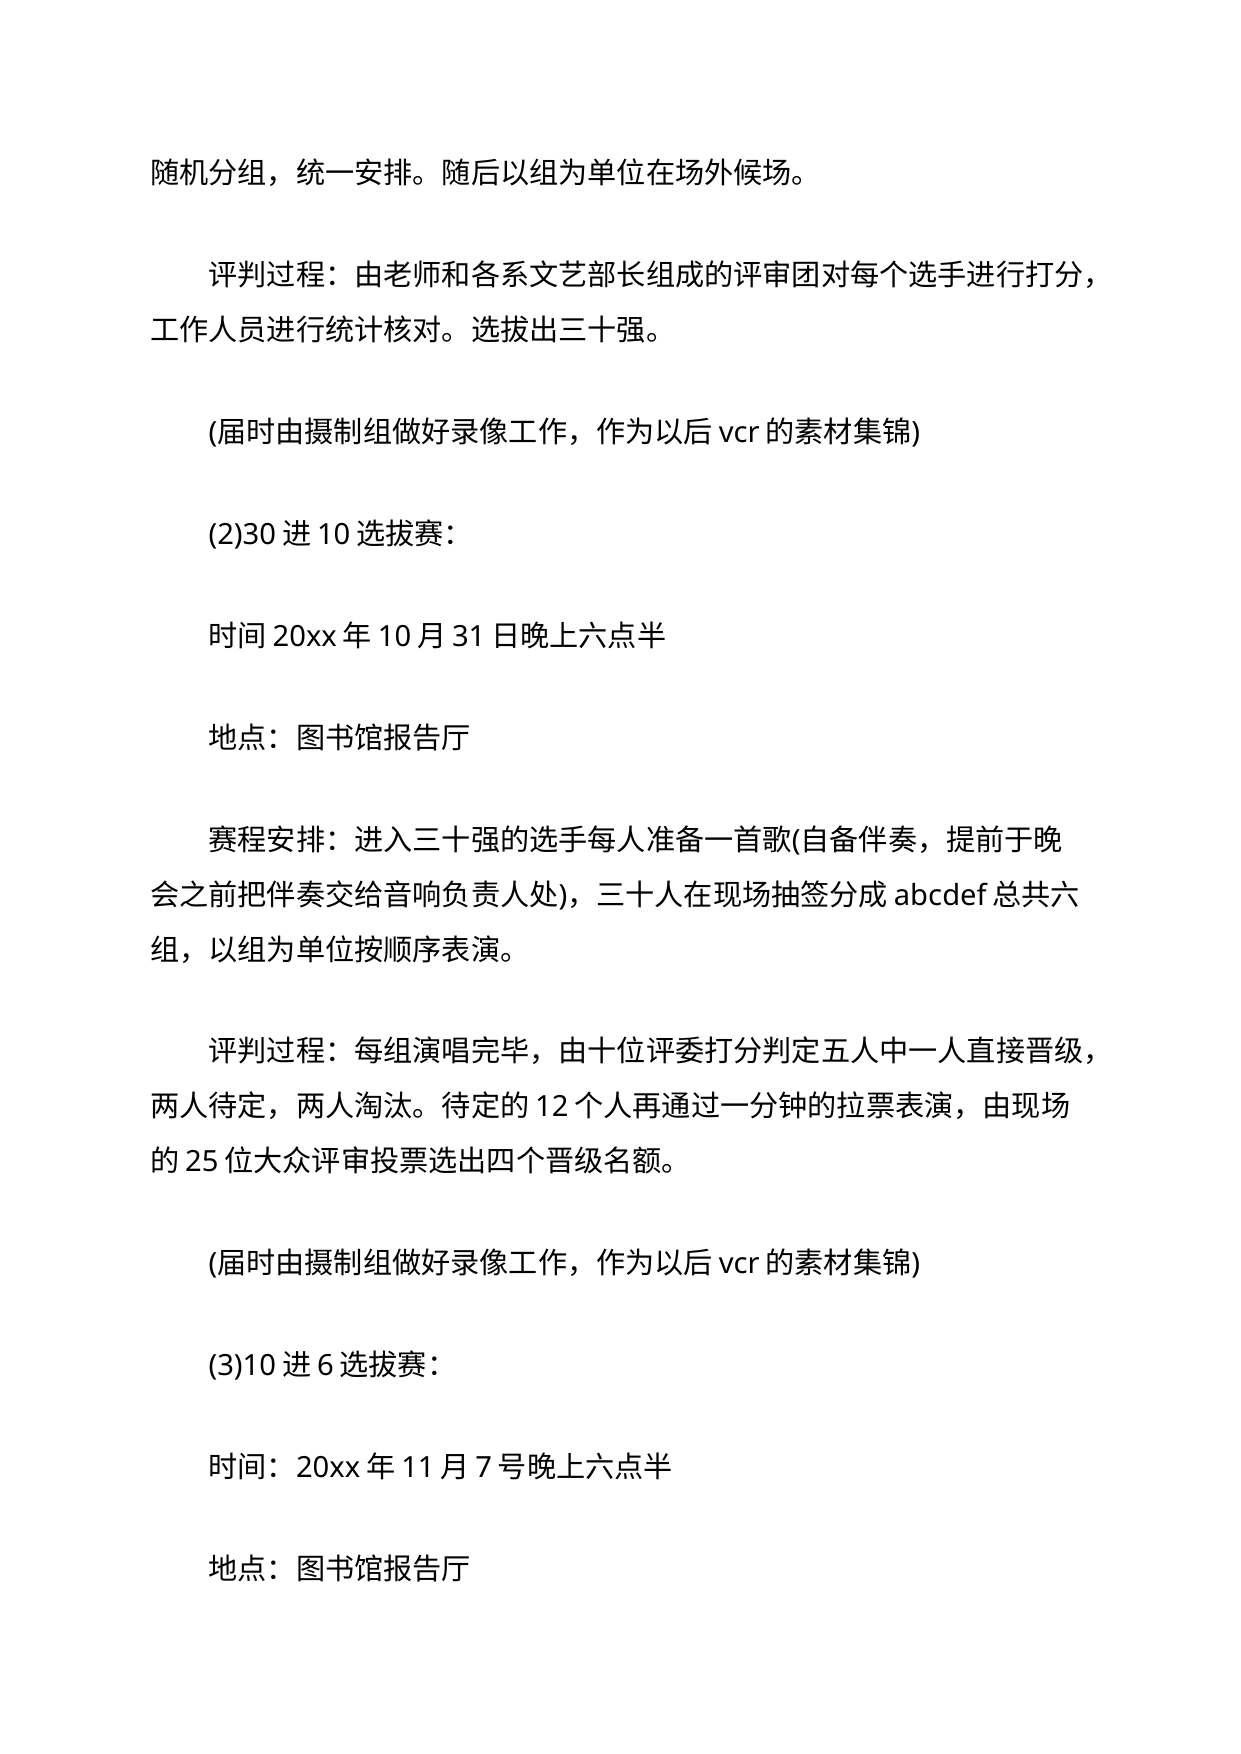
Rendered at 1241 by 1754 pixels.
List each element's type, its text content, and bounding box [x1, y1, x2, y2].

text 评判过程：由老师和各系文艺部长组成的评审团对每个选手进行打分，工作人员进行统计核对。选拔出三十强。 [150, 252, 1090, 349]
text (2)30进10选拔赛： [150, 510, 1090, 553]
text 地点：图书馆报告厅 [150, 1546, 1090, 1588]
text 评判过程：每组演唱完毕，由十位评委打分判定五人中一人直接晋级，两人待定，两人淘汰。待定的12个人再通过一分钟的拉票表演，由现场的25位大众评审投票选出四个晋级名额。 [150, 1028, 1090, 1180]
text 地点：图书馆报告厅 [150, 714, 1090, 757]
text (3)10进6选拔赛： [150, 1342, 1090, 1384]
text (届时由摄制组做好录像工作，作为以后vcr的素材集锦) [150, 1240, 1090, 1282]
text 赛程安排：进入三十强的选手每人准备一首歌(自备伴奏，提前于晚会之前把伴奏交给音响负责人处)，三十人在现场抽签分成abcdef总共六组，以组为单位按顺序表演。 [150, 816, 1090, 968]
text 时间20xx年10月31日晚上六点半 [150, 612, 1090, 655]
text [150, 150, 1090, 192]
text (届时由摄制组做好录像工作，作为以后vcr的素材集锦) [150, 408, 1090, 451]
text 时间：20xx年11月7号晚上六点半 [150, 1444, 1090, 1486]
